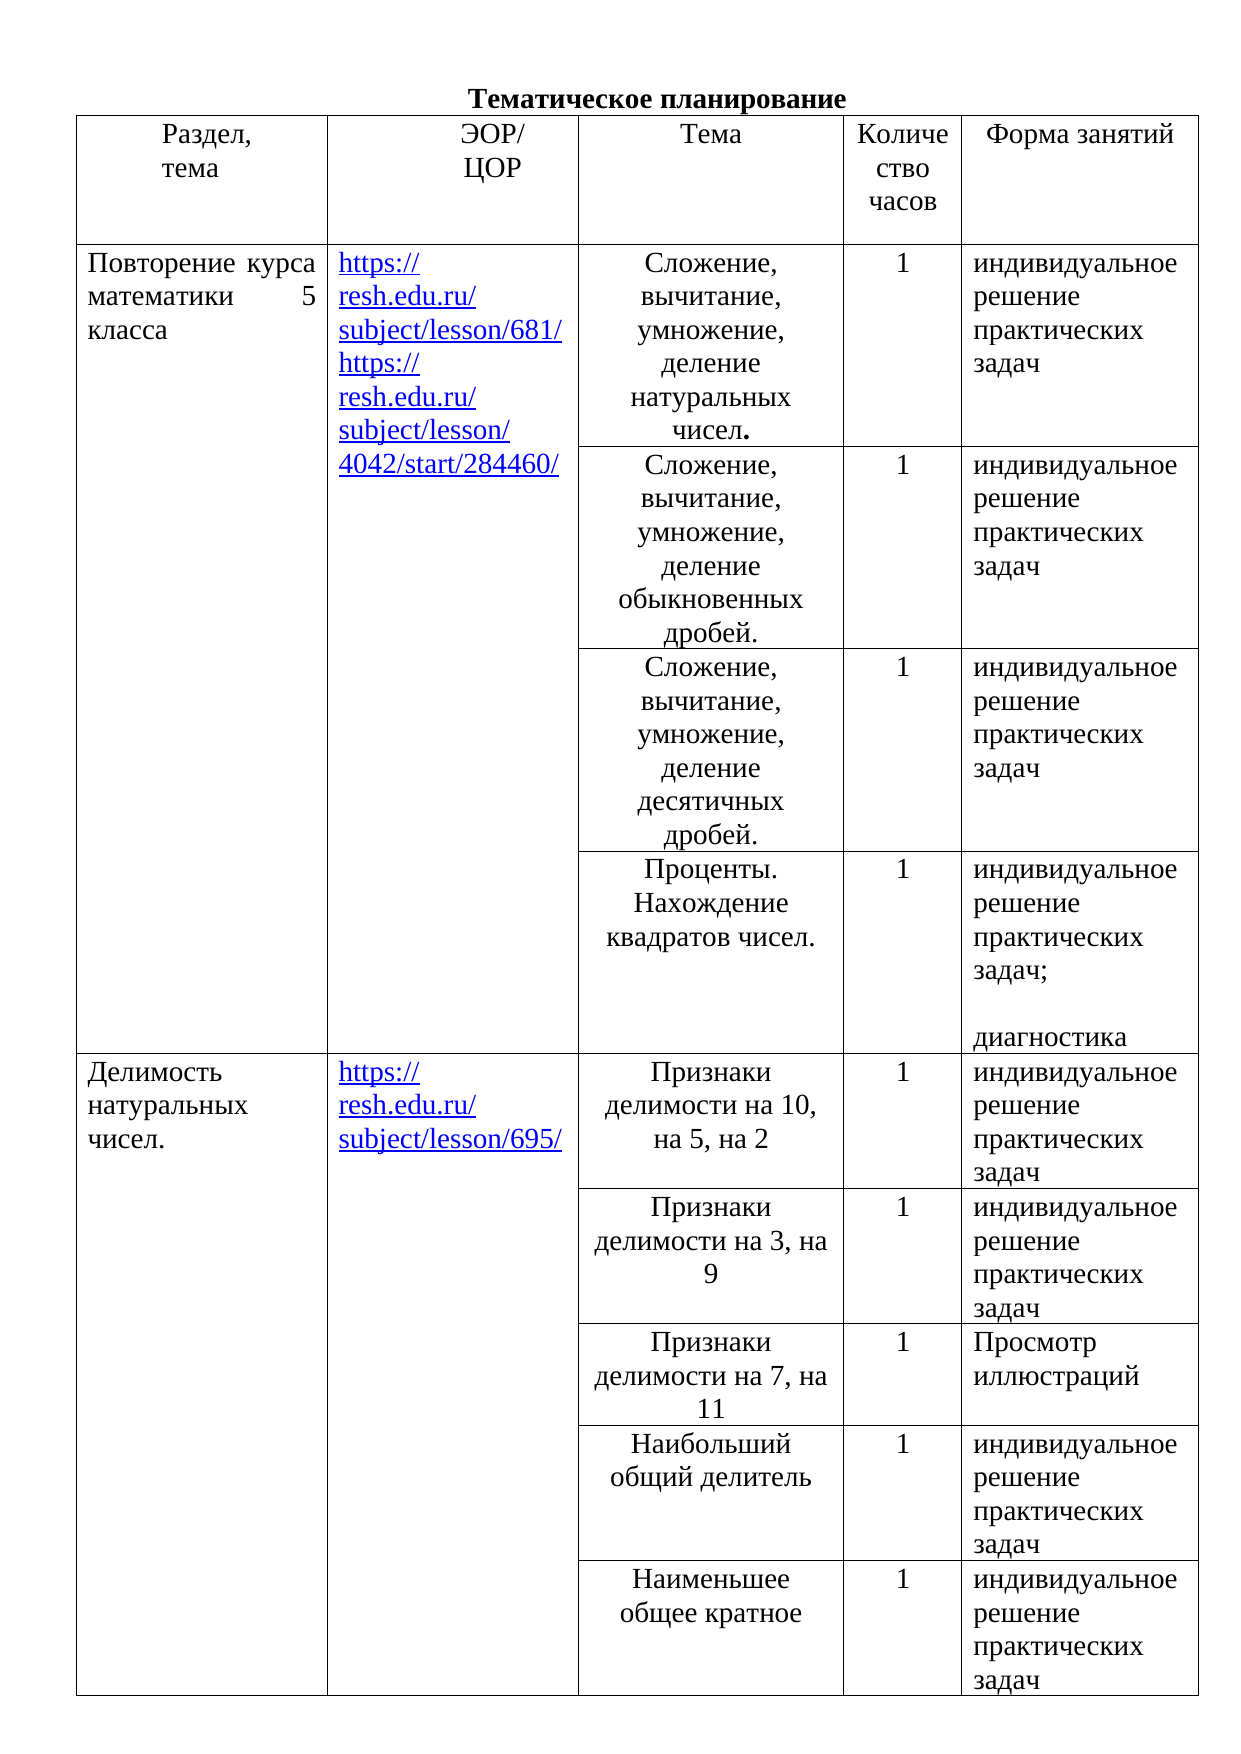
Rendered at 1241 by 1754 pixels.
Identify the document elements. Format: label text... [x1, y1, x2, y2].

table_header ЭОР/ЦОР [328, 116, 578, 244]
table_cell индивидуальное решение практических задач [962, 1054, 1198, 1188]
table_cell индивидуальное решение практических задач; диагностика [962, 852, 1198, 1053]
table_cell индивидуальное решение практических задач [962, 1426, 1198, 1560]
table_cell 1 [844, 1561, 961, 1695]
table_cell 1 [844, 245, 961, 446]
table_cell Повторение курса математики 5 класса [77, 245, 327, 1053]
table_cell Проценты. Нахождение квадратов чисел. [579, 852, 843, 1053]
table_cell индивидуальное решение практических задач [962, 447, 1198, 648]
table_cell Признаки делимости на 3, на 9 [579, 1189, 843, 1323]
table_cell 1 [844, 1324, 961, 1425]
table_cell Сложение, вычитание, умножение, деление обыкновенных дробей. [579, 447, 843, 648]
table_cell Делимость натуральных чисел. [77, 1054, 327, 1695]
table_cell 1 [844, 447, 961, 648]
table_cell https://resh.edu.ru/subject/lesson/695/ [328, 1054, 578, 1695]
table_cell https://resh.edu.ru/subject/lesson/681/ https://resh.edu.ru/subject/lesson/4042/start/284460/ [328, 245, 578, 1053]
table_header Раздел, тема [77, 116, 327, 244]
table_cell индивидуальное решение практических задач [962, 245, 1198, 446]
table_cell 1 [844, 1054, 961, 1188]
table_cell Просмотр иллюстраций [962, 1324, 1198, 1425]
table_cell индивидуальное решение практических задач [962, 649, 1198, 851]
text Тематическое планирование [466, 82, 848, 115]
table_cell 1 [844, 649, 961, 851]
table_cell Наименьшее общее кратное [579, 1561, 843, 1695]
table_cell 1 [844, 1426, 961, 1560]
table_header Форма занятий [962, 116, 1198, 244]
table_cell индивидуальное решение практических задач [1040, 1189, 1198, 1323]
table_header Количество часов [844, 116, 961, 244]
table_cell Признаки делимости на 10, на 5, на 2 [579, 1054, 843, 1188]
table_cell 1 [844, 1189, 961, 1323]
table_header Тема [579, 116, 843, 244]
table_cell Наибольший общий делитель [579, 1426, 843, 1560]
table_cell Признаки делимости на 7, на 11 [579, 1324, 843, 1425]
table_cell индивидуальное решение практических задач [1040, 1561, 1198, 1695]
table_cell Сложение, вычитание, умножение, деление натуральных чисел. [579, 245, 843, 446]
table_cell 1 [844, 852, 961, 1053]
table_cell Сложение, вычитание, умножение, деление десятичных дробей. [579, 649, 843, 851]
